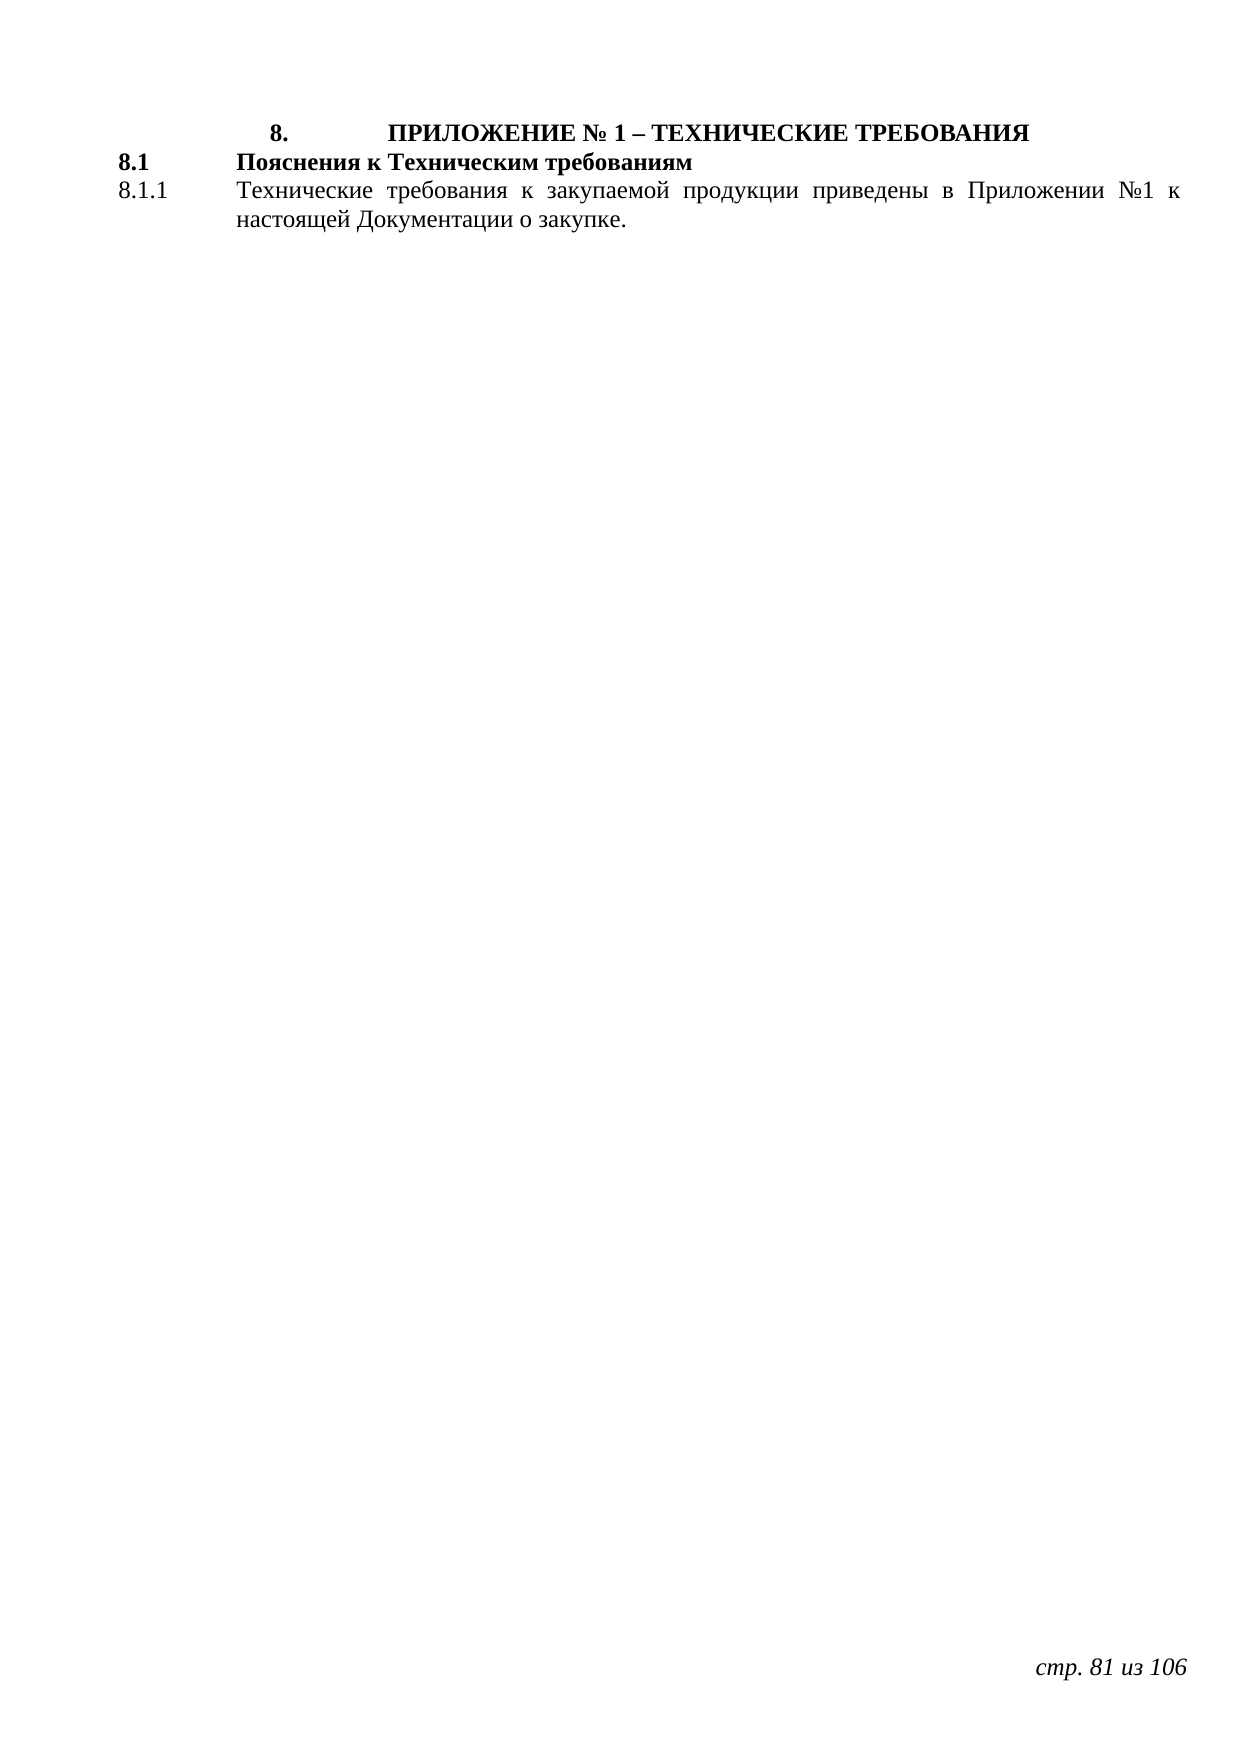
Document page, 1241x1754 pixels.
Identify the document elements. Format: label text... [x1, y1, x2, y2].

list Технические требования к закупаемой продукции приведены в Приложении №1 к настоящей Документации о закупке. [118, 176, 1181, 233]
subtitle Пояснения к Техническим требованиям [118, 147, 1181, 176]
subtitle ПРИЛОЖЕНИЕ № 1 – ТЕХНИЧЕСКИЕ ТРЕБОВАНИЯ [118, 118, 1181, 147]
